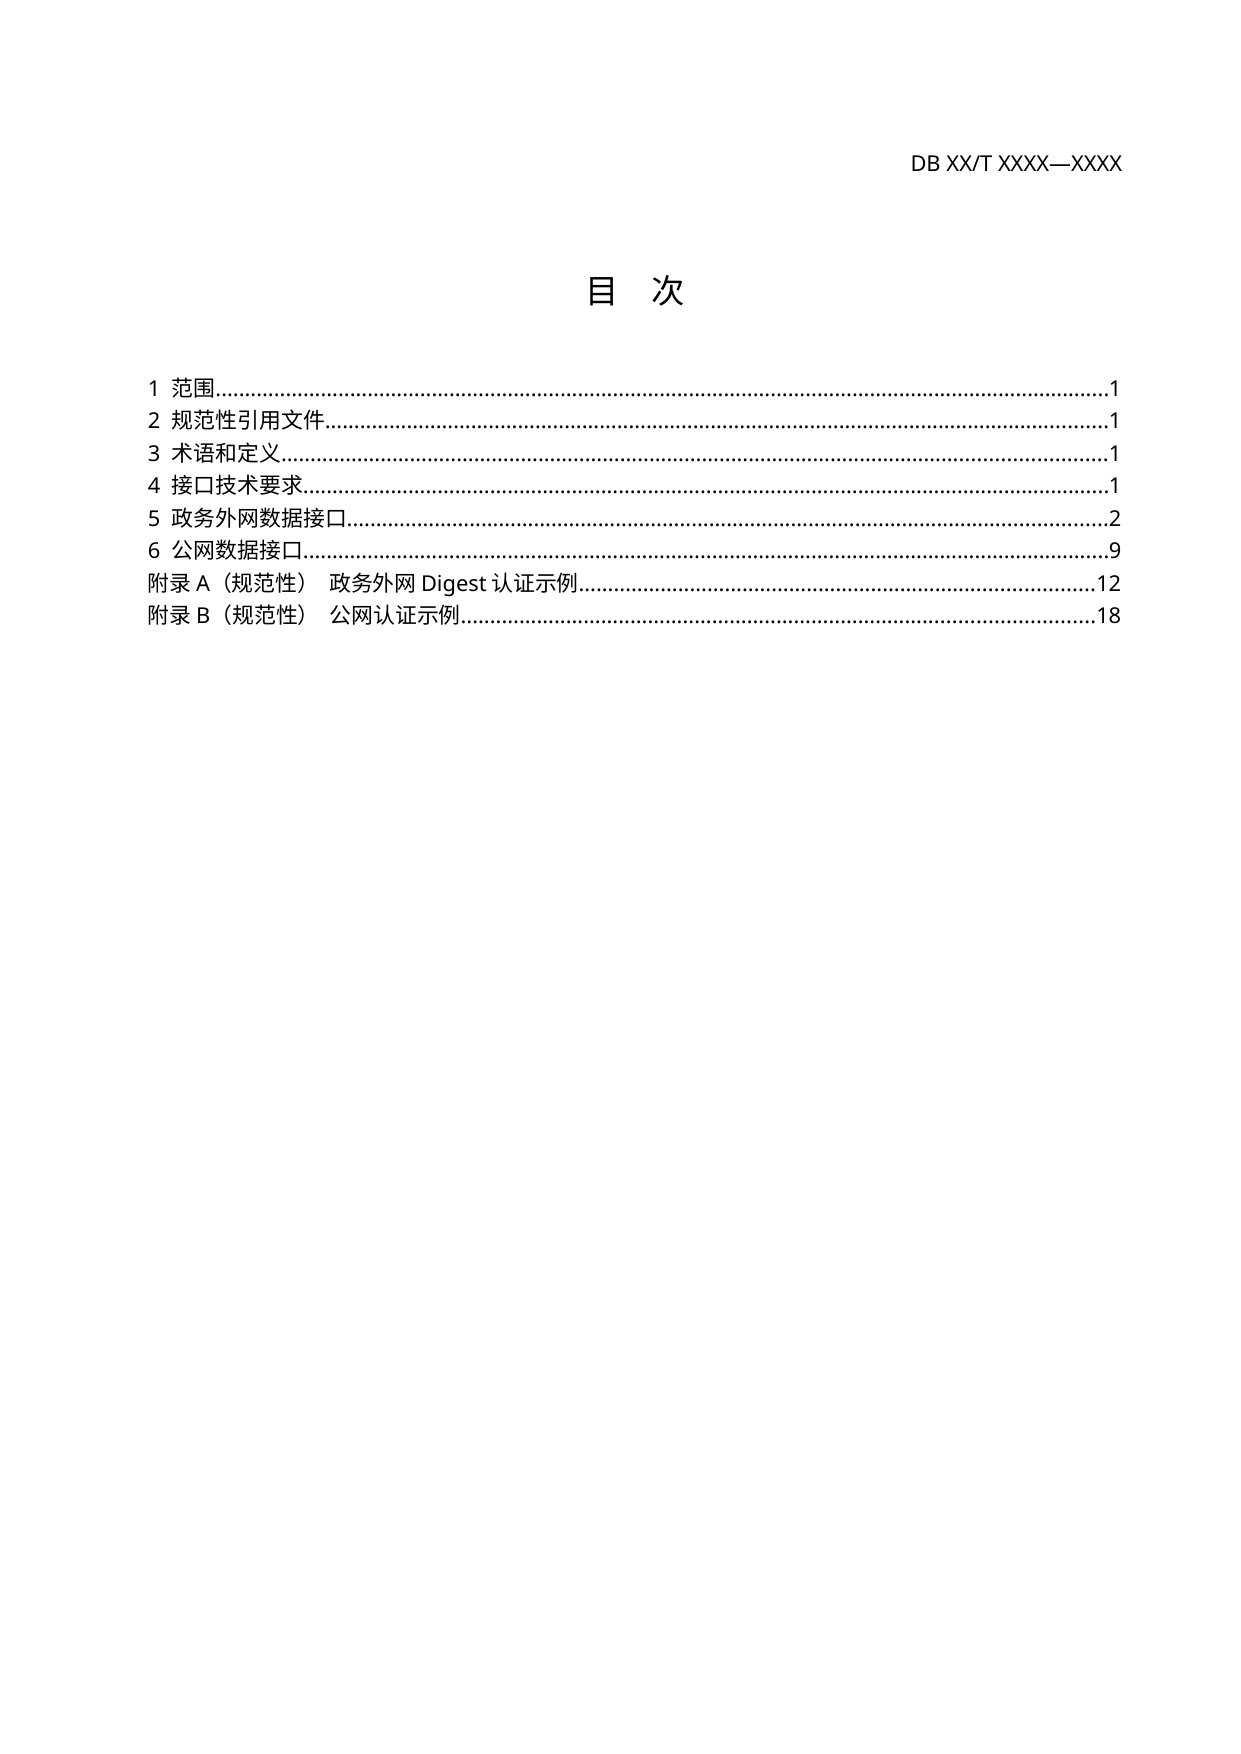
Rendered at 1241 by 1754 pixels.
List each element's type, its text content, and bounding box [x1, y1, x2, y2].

text 附录A（规范性） 政务外网Digest认证示例 12 [148, 566, 1122, 598]
text 5 政务外网数据接口 2 [148, 501, 1122, 533]
text 1 范围 1 [148, 371, 1122, 403]
text 附录B（规范性） 公网认证示例 18 [148, 598, 1122, 631]
text 2 规范性引用文件 1 [148, 403, 1122, 436]
text 3 术语和定义 1 [148, 436, 1122, 468]
text 目次 [148, 257, 1122, 322]
text 6 公网数据接口 9 [148, 533, 1122, 566]
text 4 接口技术要求 1 [148, 468, 1122, 501]
